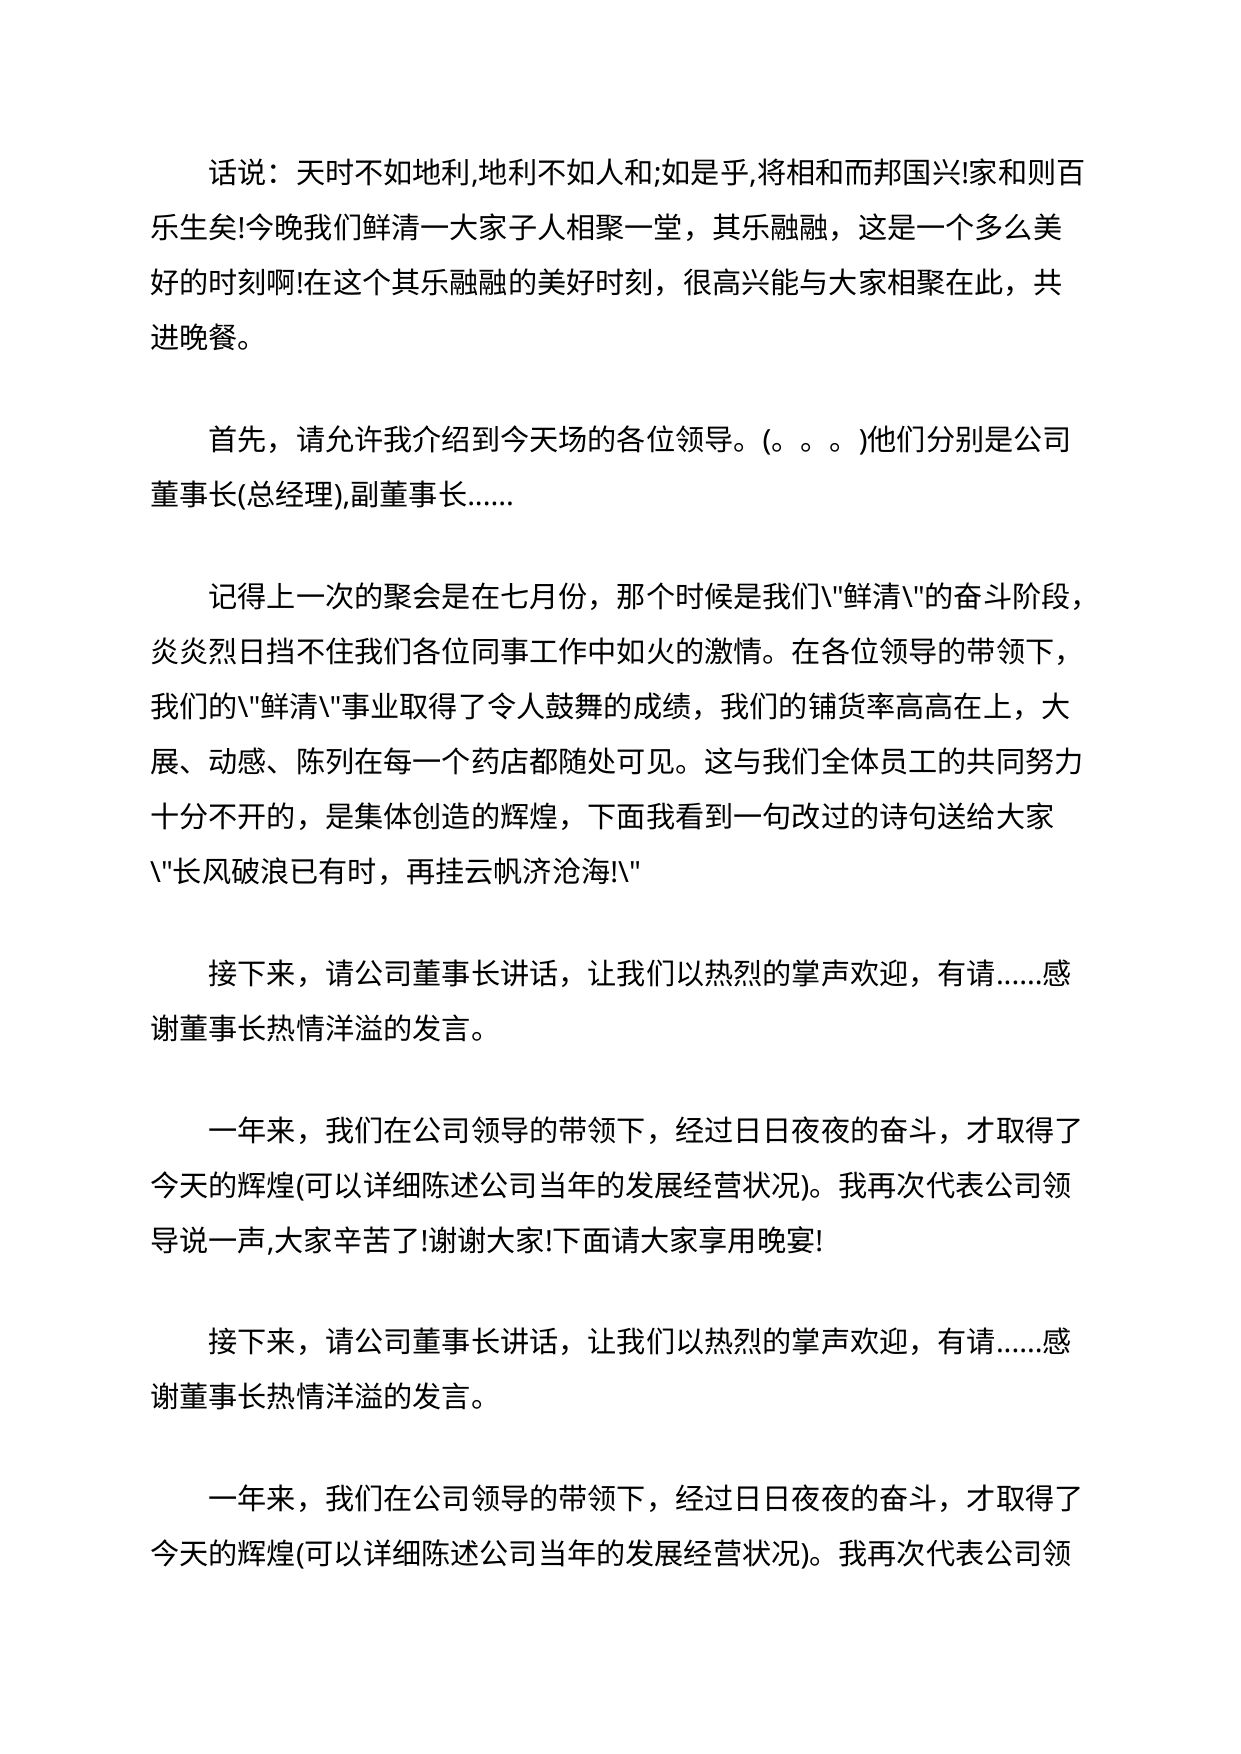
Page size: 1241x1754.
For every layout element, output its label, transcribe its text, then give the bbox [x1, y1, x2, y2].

text 接下来，请公司董事长讲话，让我们以热烈的掌声欢迎，有请......感谢董事长热情洋溢的发言。 [150, 950, 1090, 1048]
text 首先，请允许我介绍到今天场的各位领导。(。。。)他们分别是公司董事长(总经理),副董事长...... [150, 417, 1090, 514]
text 话说：天时不如地利,地利不如人和;如是乎,将相和而邦国兴!家和则百乐生矣!今晚我们鲜清一大家子人相聚一堂，其乐融融，这是一个多么美好的时刻啊!在这个其乐融融的美好时刻，很高兴能与大家相聚在此，共进晚餐。 [150, 150, 1090, 357]
text 一年来，我们在公司领导的带领下，经过日日夜夜的奋斗，才取得了今天的辉煌(可以详细陈述公司当年的发展经营状况)。我再次代表公司领导说一声,大家辛苦了!谢谢大家!下面请大家享用晚宴! [150, 1107, 1090, 1259]
text 记得上一次的聚会是在七月份，那个时候是我们\"鲜清\"的奋斗阶段，炎炎烈日挡不住我们各位同事工作中如火的激情。在各位领导的带领下，我们的\"鲜清\"事业取得了令人鼓舞的成绩，我们的铺货率高高在上，大展、动感、陈列在每一个药店都随处可见。这与我们全体员工的共同努力十分不开的，是集体创造的辉煌，下面我看到一句改过的诗句送给大家\"长风破浪已有时，再挂云帆济沧海!\" [150, 574, 1090, 891]
text 接下来，请公司董事长讲话，让我们以热烈的掌声欢迎，有请......感谢董事长热情洋溢的发言。 [150, 1319, 1090, 1416]
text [150, 1476, 1090, 1573]
